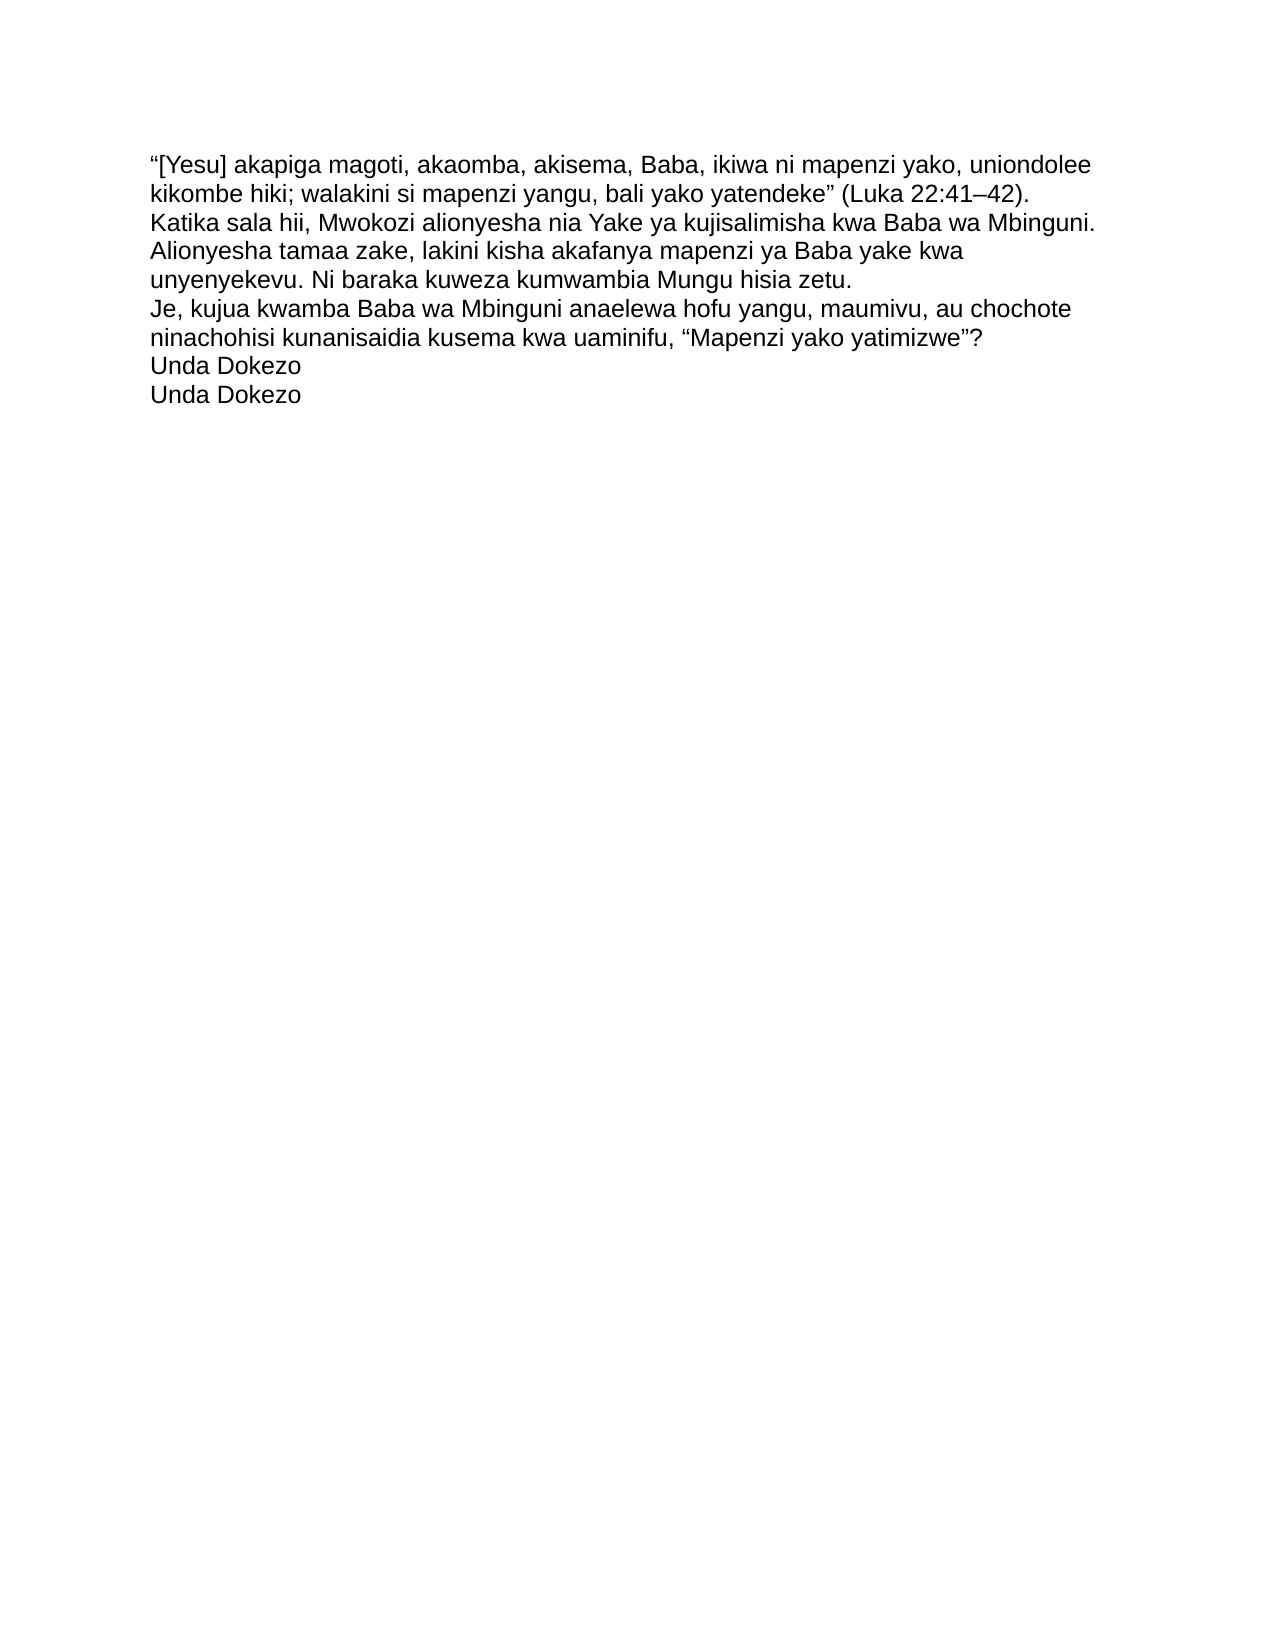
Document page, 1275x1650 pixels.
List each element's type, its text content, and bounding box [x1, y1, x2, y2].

text Je, kujua kwamba Baba wa Mbinguni anaelewa hofu yangu, maumivu, au chochote ninachohisi kunanisaidia kusema kwa uaminifu, “Mapenzi yako yatimizwe”? [150, 294, 1125, 351]
text Unda Dokezo [150, 380, 1125, 409]
text “[Yesu] akapiga magoti, akaomba, akisema, Baba, ikiwa ni mapenzi yako, uniondolee kikombe hiki; walakini si mapenzi yangu, bali yako yatendeke” (Luka 22:41–42). [150, 150, 1125, 207]
text Katika sala hii, Mwokozi alionyesha nia Yake ya kujisalimisha kwa Baba wa Mbinguni. Alionyesha tamaa zake, lakini kisha akafanya mapenzi ya Baba yake kwa unyenyekevu. Ni baraka kuweza kumwambia Mungu hisia zetu. [150, 207, 1125, 294]
text Unda Dokezo [150, 351, 1125, 380]
